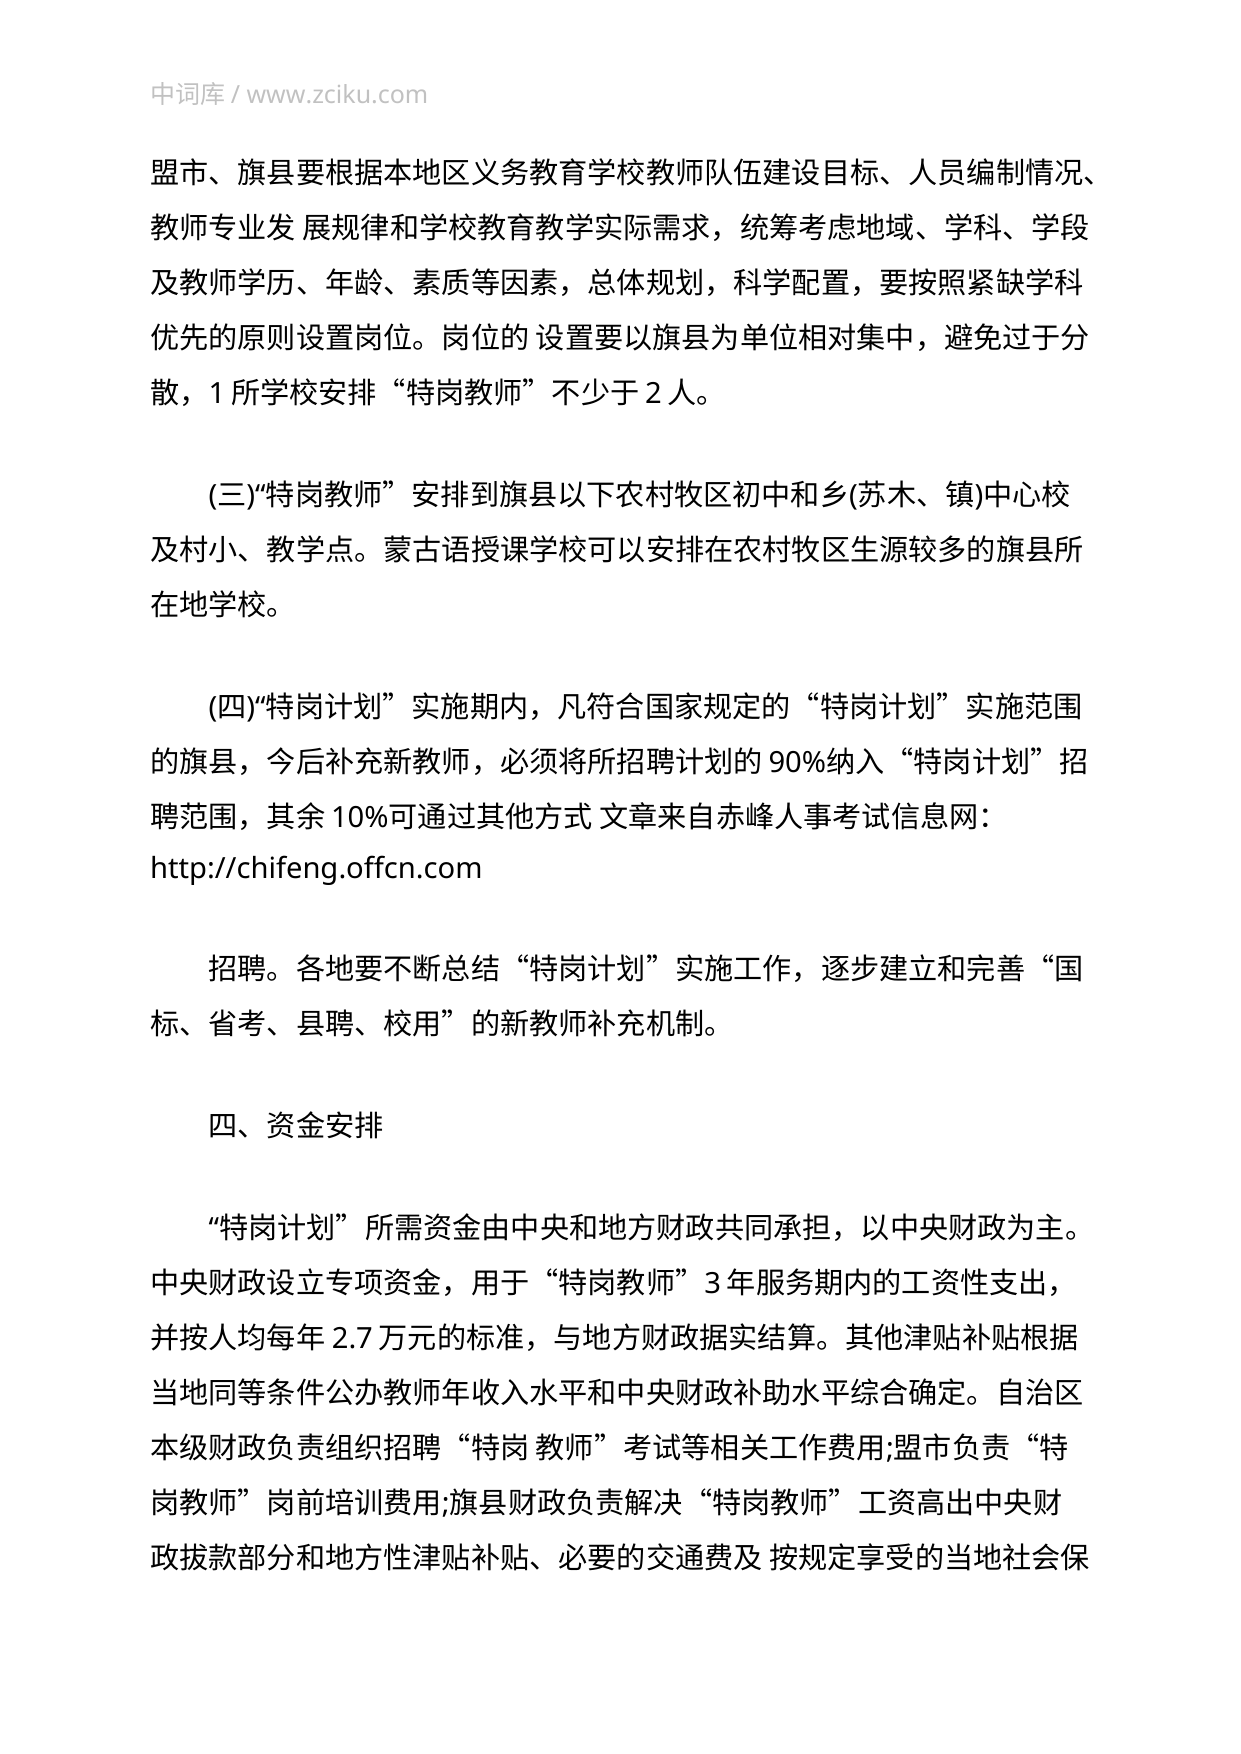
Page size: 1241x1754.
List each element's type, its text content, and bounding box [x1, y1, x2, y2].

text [150, 150, 1090, 412]
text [150, 1204, 1090, 1577]
text (四)“特岗计划”实施期内，凡符合国家规定的“特岗计划”实施范围的旗县，今后补充新教师，必须将所招聘计划的90%纳入“特岗计划”招聘范围，其余10%可通过其他方式 文章来自赤峰人事考试信息网：http://chifeng.offcn.com [150, 683, 1090, 887]
text 招聘。各地要不断总结“特岗计划”实施工作，逐步建立和完善“国标、省考、县聘、校用”的新教师补充机制。 [150, 946, 1090, 1043]
text (三)“特岗教师”安排到旗县以下农村牧区初中和乡(苏木、镇)中心校及村小、教学点。蒙古语授课学校可以安排在农村牧区生源较多的旗县所在地学校。 [150, 472, 1090, 624]
text 四、资金安排 [150, 1103, 1090, 1145]
